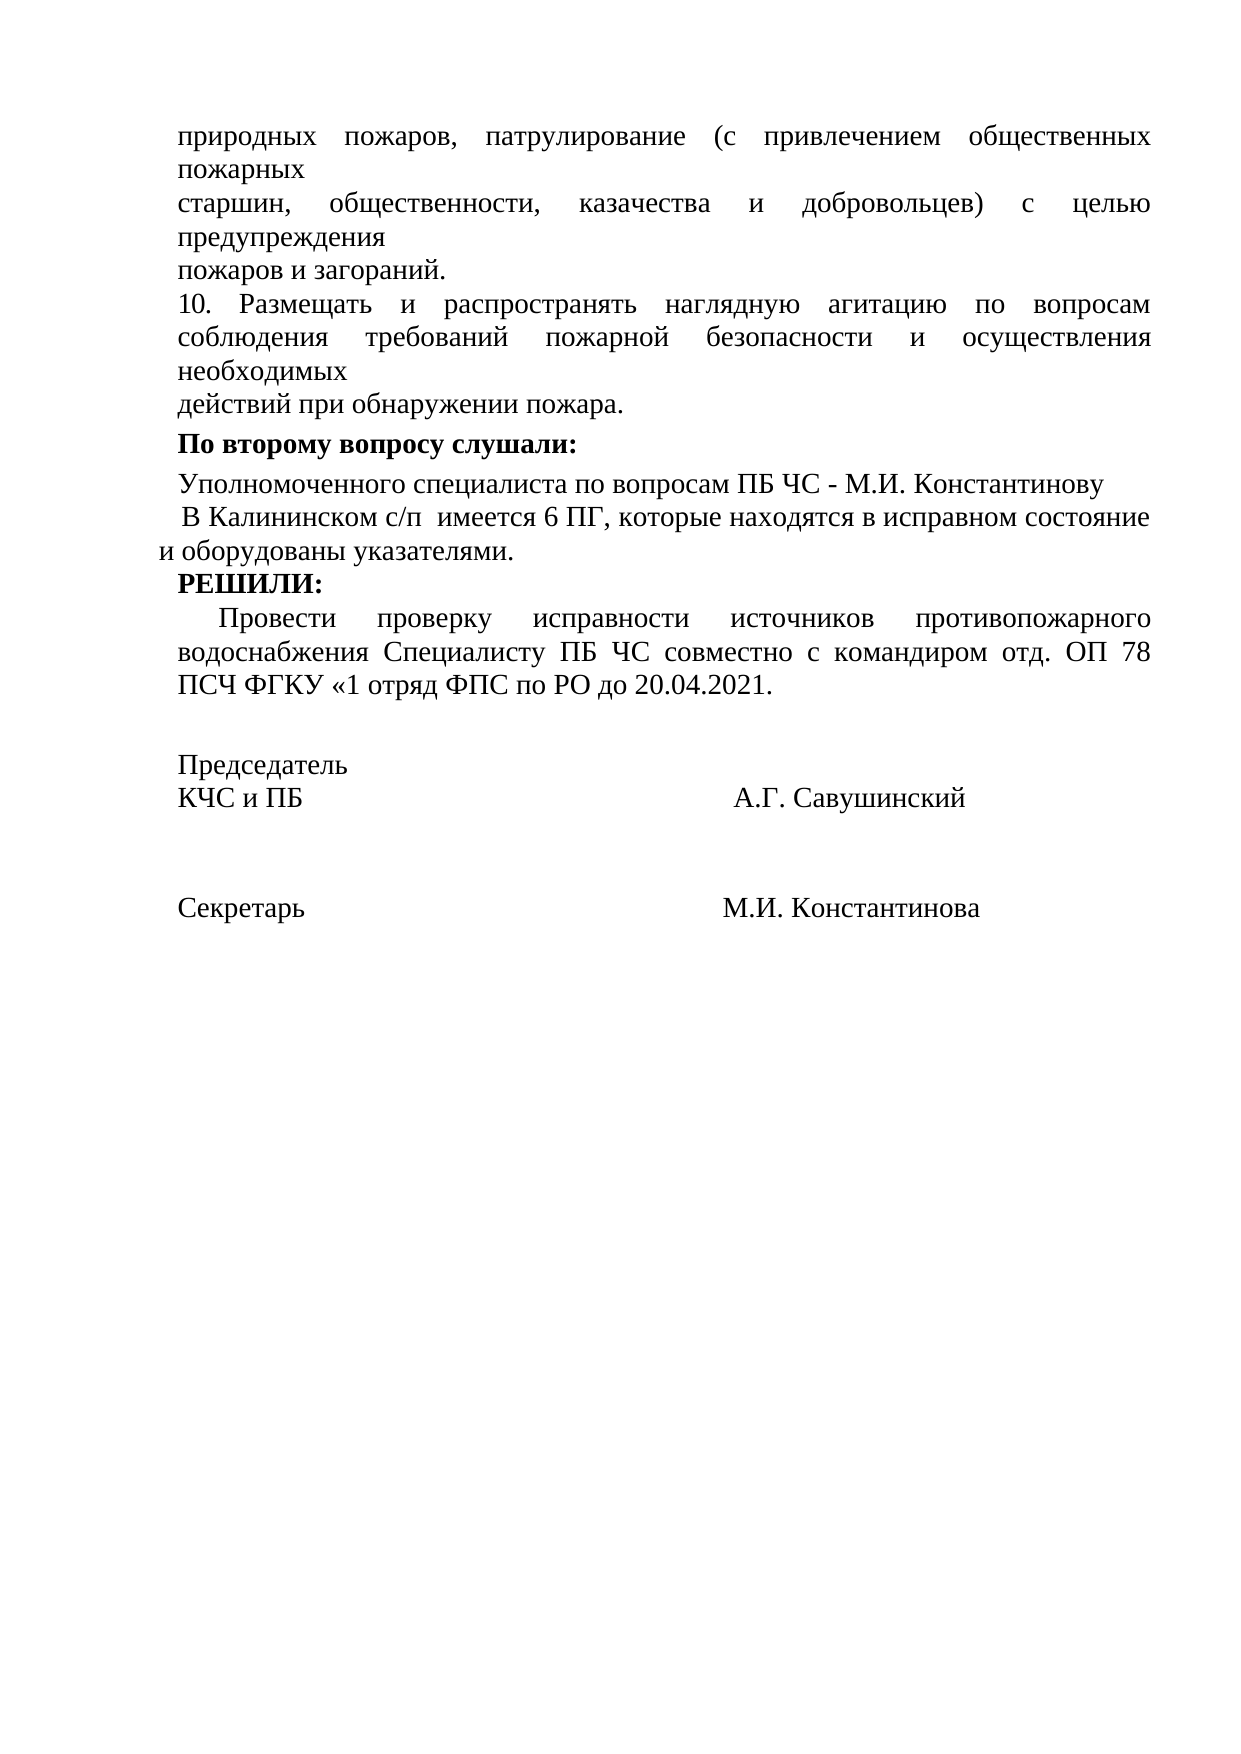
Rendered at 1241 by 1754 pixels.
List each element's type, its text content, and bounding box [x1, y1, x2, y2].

text Председатель КЧС и ПБ А.Г. Савушинский [177, 747, 1152, 814]
title РЕШИЛИ: [177, 567, 1152, 600]
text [177, 118, 1152, 286]
title Уполномоченного специалиста по вопросам ПБ ЧС - М.И. Константинову [177, 466, 1152, 499]
text 10. Размещать и распространять наглядную агитацию по вопросам соблюдения требований пожарной безопасности и осуществления необходимых действий при обнаружении пожара. [177, 286, 1152, 420]
text По второму вопросу слушали: [177, 426, 1152, 460]
text В Калининском с/п имеется 6 ПГ, которые находятся в исправном состояние и оборудованы указателями. [158, 499, 1152, 567]
text Провести проверку исправности источников противопожарного водоснабжения Специалисту ПБ ЧС совместно с командиром отд. ОП 78 ПСЧ ФГКУ «1 отряд ФПС по РО до 20.04.2021. [177, 600, 1152, 701]
text Секретарь М.И. Константинова [177, 890, 1152, 948]
